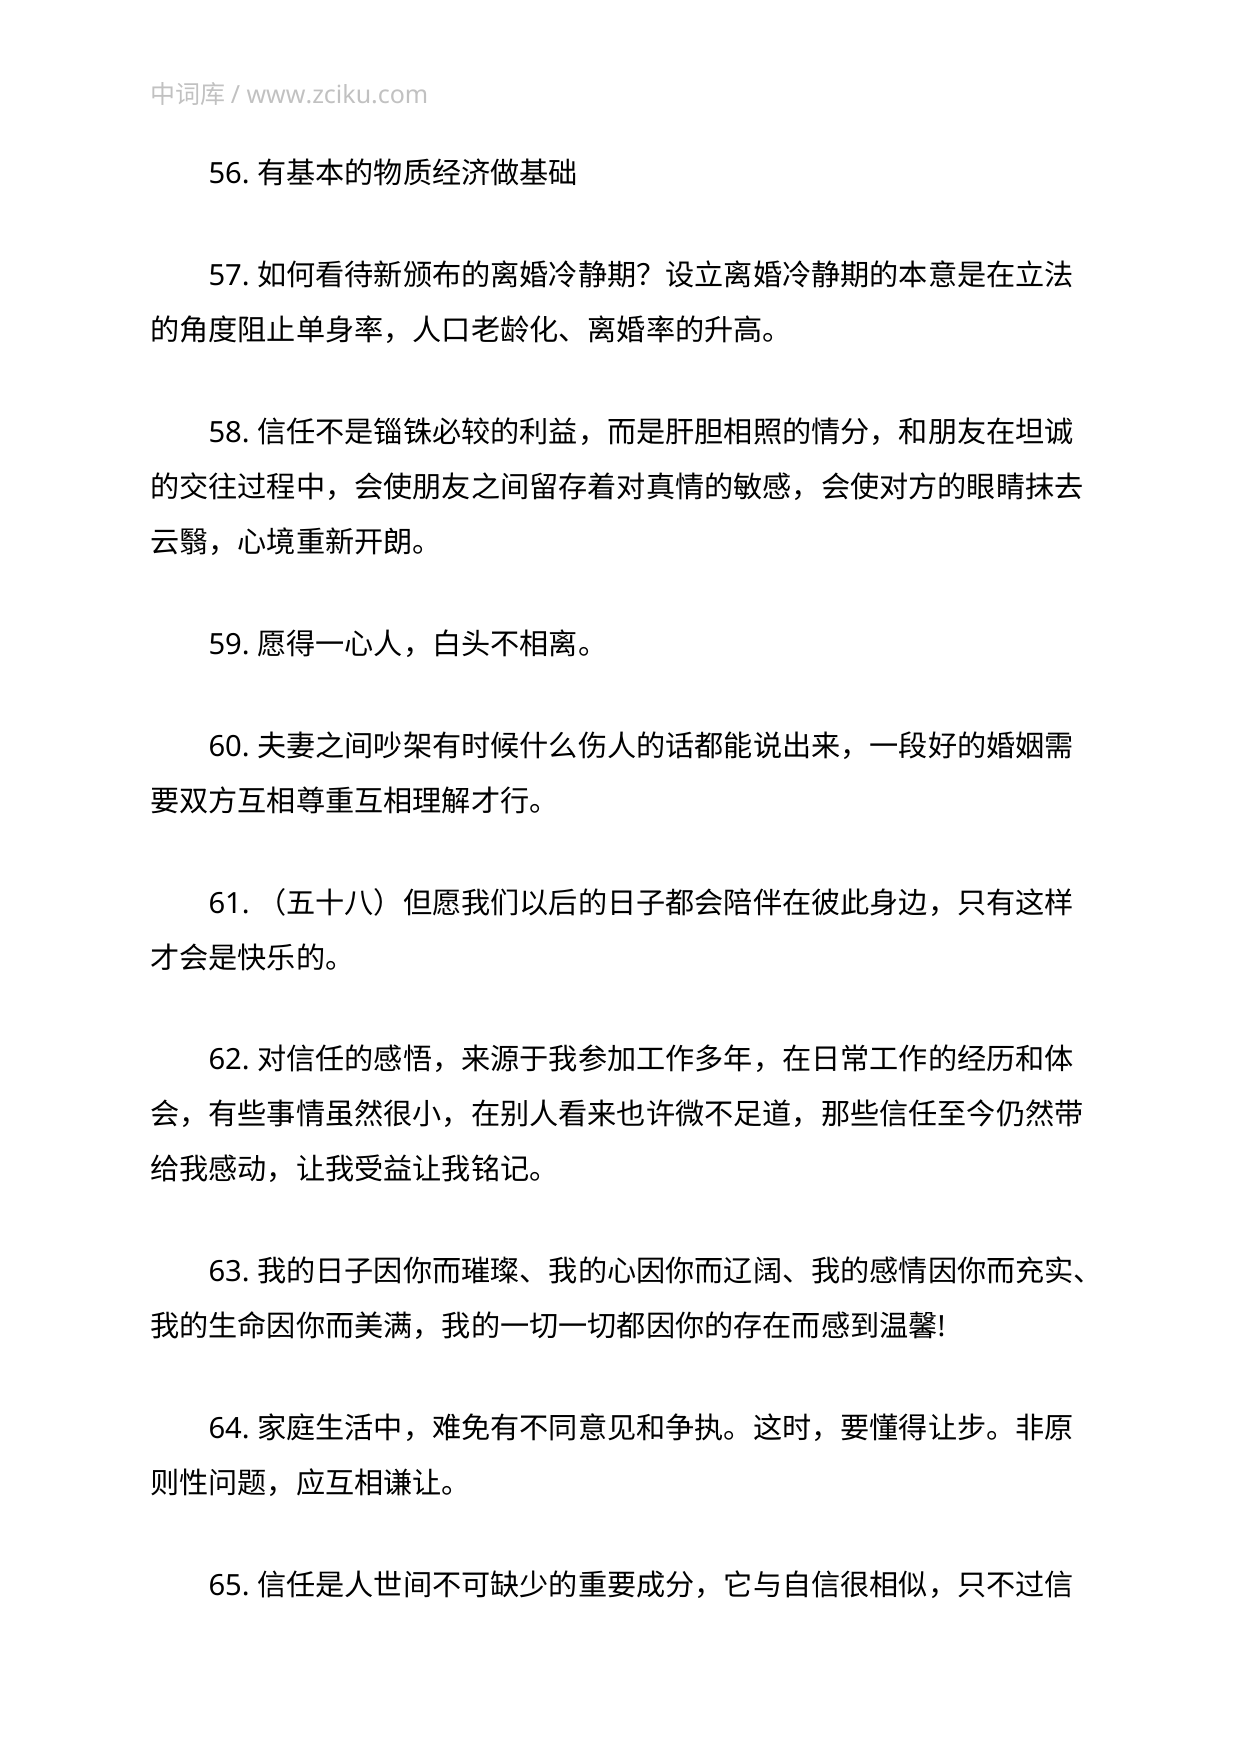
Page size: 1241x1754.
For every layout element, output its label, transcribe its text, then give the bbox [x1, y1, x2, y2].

text 58. 信任不是锱铢必较的利益，而是肝胆相照的情分，和朋友在坦诚的交往过程中，会使朋友之间留存着对真情的敏感，会使对方的眼睛抹去云翳，心境重新开朗。 [150, 409, 1090, 561]
text 57. 如何看待新颁布的离婚冷静期？设立离婚冷静期的本意是在立法的角度阻止单身率，人口老龄化、离婚率的升高。 [150, 252, 1090, 349]
text 60. 夫妻之间吵架有时候什么伤人的话都能说出来，一段好的婚姻需要双方互相尊重互相理解才行。 [150, 722, 1090, 820]
text 63. 我的日子因你而璀璨、我的心因你而辽阔、我的感情因你而充实、我的生命因你而美满，我的一切一切都因你的存在而感到温馨! [150, 1248, 1090, 1345]
text 56. 有基本的物质经济做基础 [150, 150, 1090, 192]
text 61. （五十八）但愿我们以后的日子都会陪伴在彼此身边，只有这样才会是快乐的。 [150, 879, 1090, 976]
text 59. 愿得一心人，白头不相离。 [150, 620, 1090, 663]
text 64. 家庭生活中，难免有不同意见和争执。这时，要懂得让步。非原则性问题，应互相谦让。 [150, 1404, 1090, 1502]
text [150, 1561, 1090, 1604]
text 62. 对信任的感悟，来源于我参加工作多年，在日常工作的经历和体会，有些事情虽然很小，在别人看来也许微不足道，那些信任至今仍然带给我感动，让我受益让我铭记。 [150, 1036, 1090, 1188]
